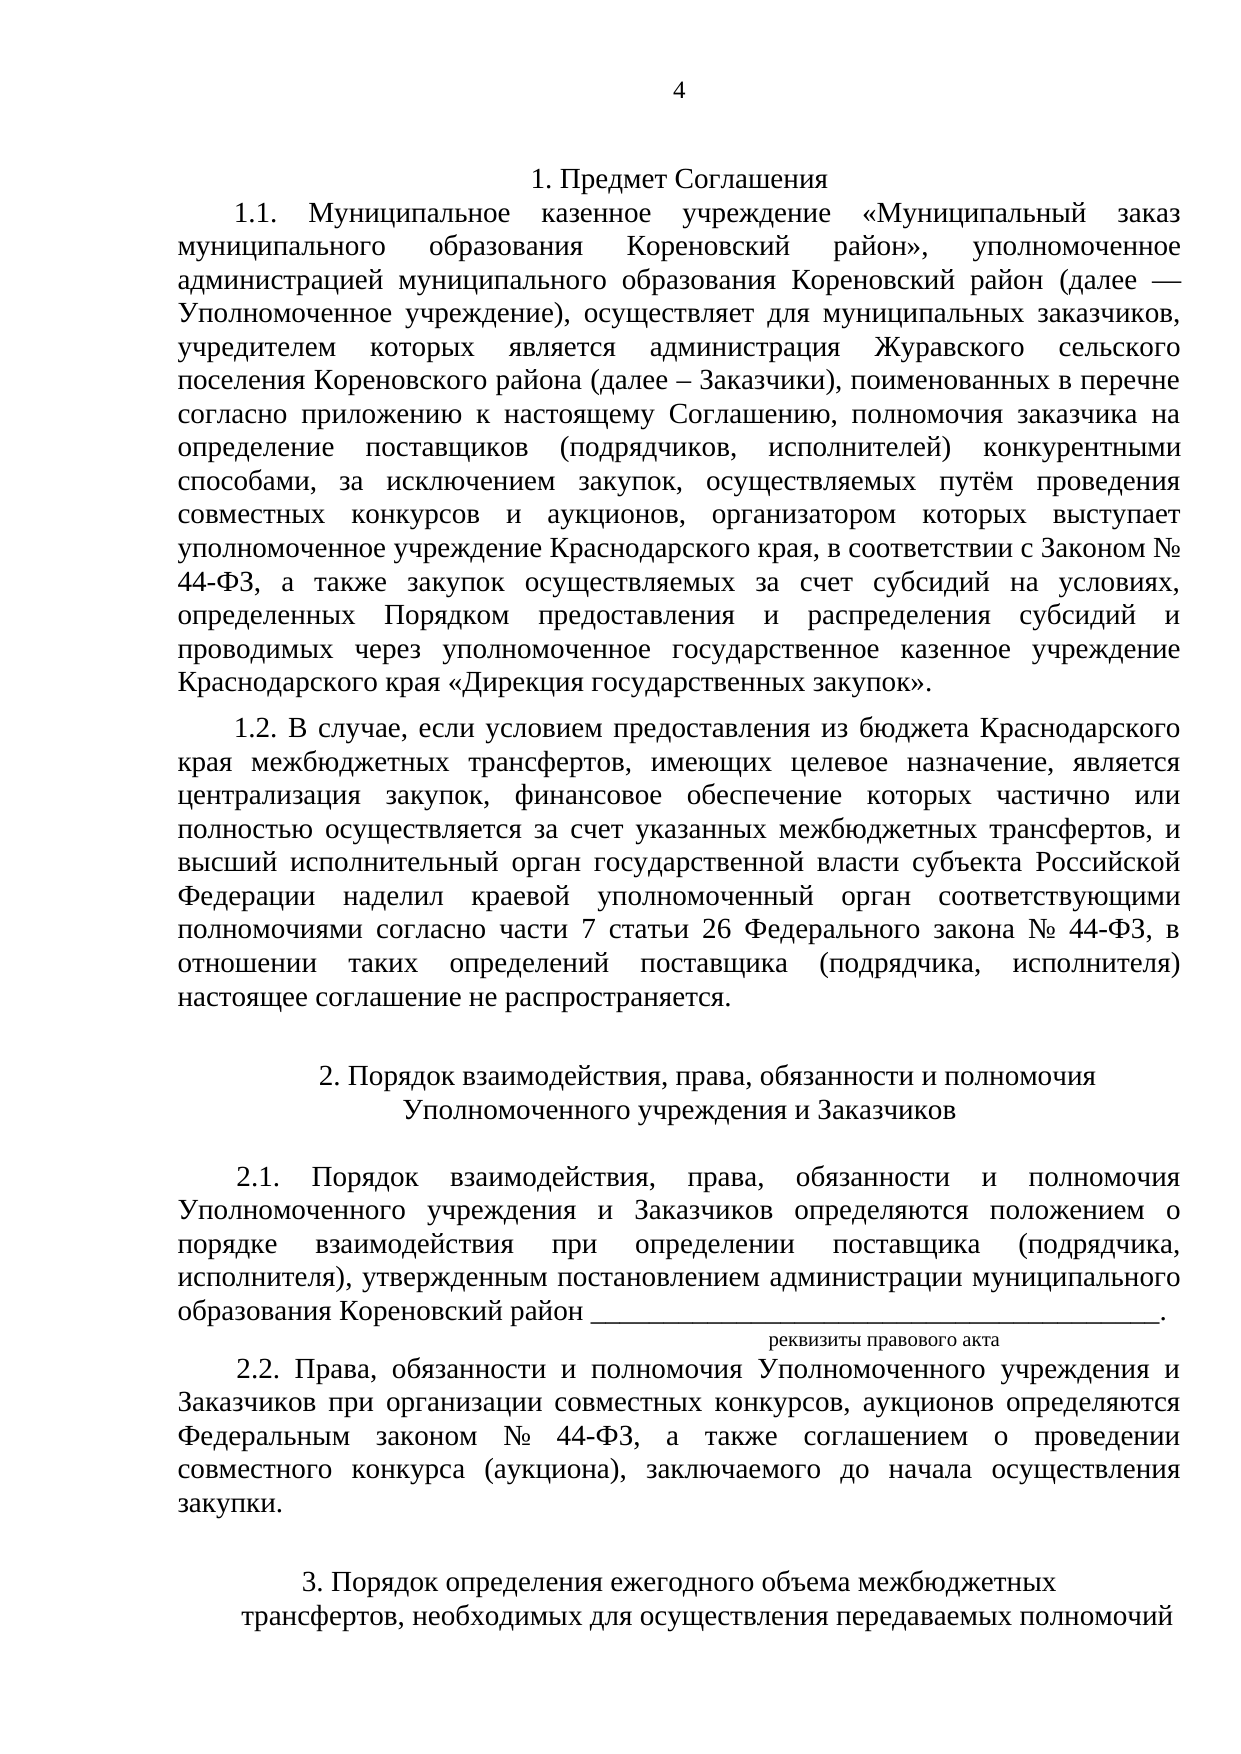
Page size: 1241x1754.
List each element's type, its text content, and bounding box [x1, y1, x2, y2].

text 2.1. Порядок взаимодействия, права, обязанности и полномочия Уполномоченного учреждения и Заказчиков определяются положением о порядке взаимодействия при определении поставщика (подрядчика, исполнителя), утвержденным постановлением администрации муниципального образования Кореновский район _______________________________________. [177, 1159, 1181, 1327]
text 1.2. В случае, если условием предоставления из бюджета Краснодарского края межбюджетных трансфертов, имеющих целевое назначение, является централизация закупок, финансовое обеспечение которых частично или полностью осуществляется за счет указанных межбюджетных трансфертов, и высший исполнительный орган государственной власти субъекта Российской Федерации наделил краевой уполномоченный орган соответствующими полномочиями согласно части 7 статьи 26 Федерального закона № 44-ФЗ, в отношении таких определений поставщика (подрядчика, исполнителя) настоящее соглашение не распространяется. [177, 710, 1181, 1012]
text реквизиты правового акта [398, 1327, 1181, 1351]
text 2.2. Права, обязанности и полномочия Уполномоченного учреждения и Заказчиков при организации совместных конкурсов, аукционов определяются Федеральным законом № 44-ФЗ, а также соглашением о проведении совместного конкурса (аукциона), заключаемого до начала осуществления закупки. [177, 1351, 1181, 1518]
text трансфертов, необходимых для осуществления передаваемых полномочий [177, 1598, 1181, 1632]
text 3. Порядок определения ежегодного объема межбюджетных [177, 1564, 1181, 1598]
text 1.1. Муниципальное казенное учреждение «Муниципальный заказ муниципального образования Кореновский район», уполномоченное администрацией муниципального образования Кореновский район (далее — Уполномоченное учреждение), осуществляет для муниципальных заказчиков, учредителем которых является администрация Журавского сельского поселения Кореновского района (далее – Заказчики), поименованных в перечне согласно приложению к настоящему Соглашению, полномочия заказчика на определение поставщиков (подрядчиков, исполнителей) конкурентными способами, за исключением закупок, осуществляемых путём проведения совместных конкурсов и аукционов, организатором которых выступает уполномоченное учреждение Краснодарского края, в соответствии с Законом № 44-ФЗ, а также закупок осуществляемых за счет субсидий на условиях, определенных Порядком предоставления и распределения субсидий и проводимых через уполномоченное государственное казенное учреждение Краснодарского края «Дирекция государственных закупок». [177, 195, 1181, 698]
text 1. Предмет Соглашения [177, 161, 1181, 195]
text Уполномоченного учреждения и Заказчиков [177, 1092, 1181, 1125]
text 2. Порядок взаимодействия, права, обязанности и полномочия [177, 1058, 1181, 1092]
